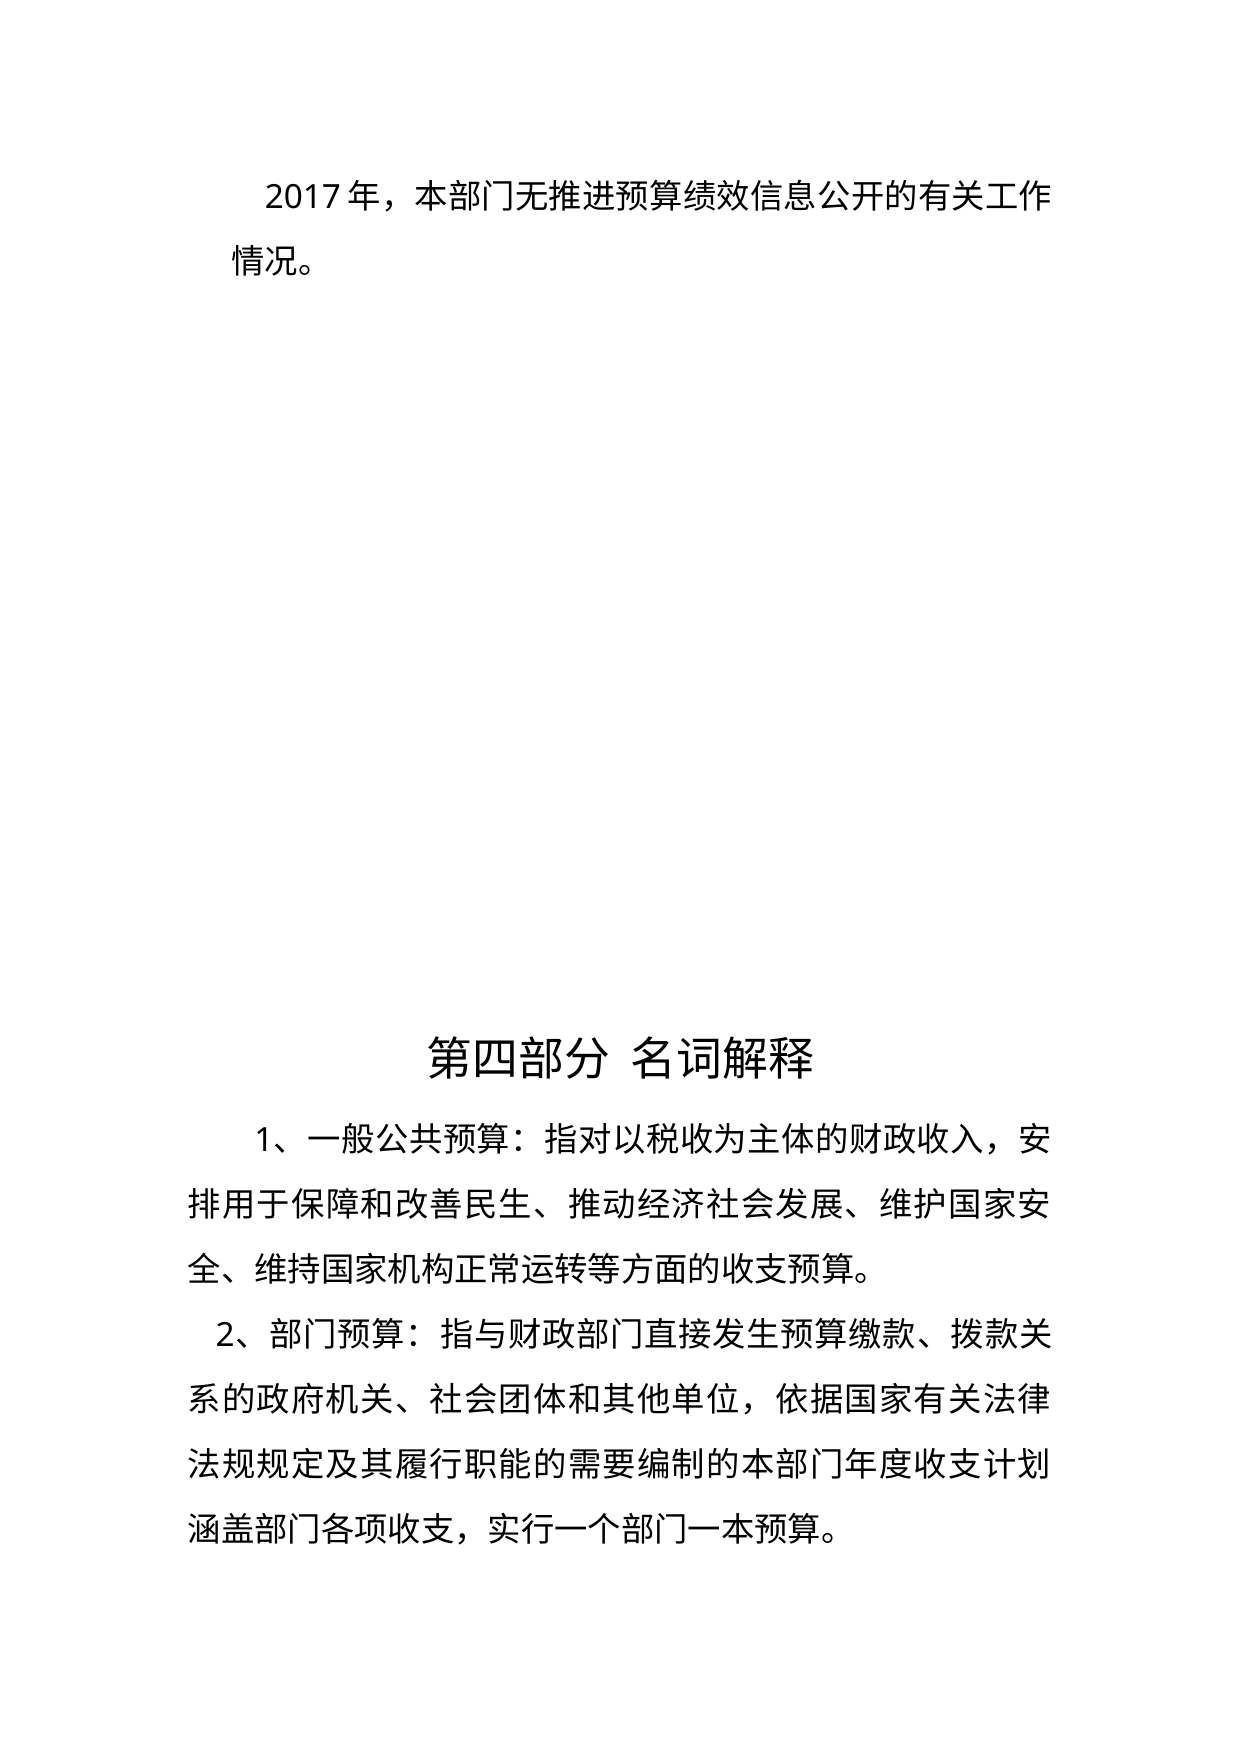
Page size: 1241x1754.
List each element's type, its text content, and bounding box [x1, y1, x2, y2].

list 2017年，本部门无推进预算绩效信息公开的有关工作情况。 [231, 162, 1053, 292]
text 第四部分 名词解释 [187, 1007, 1053, 1104]
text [187, 1104, 1053, 1559]
